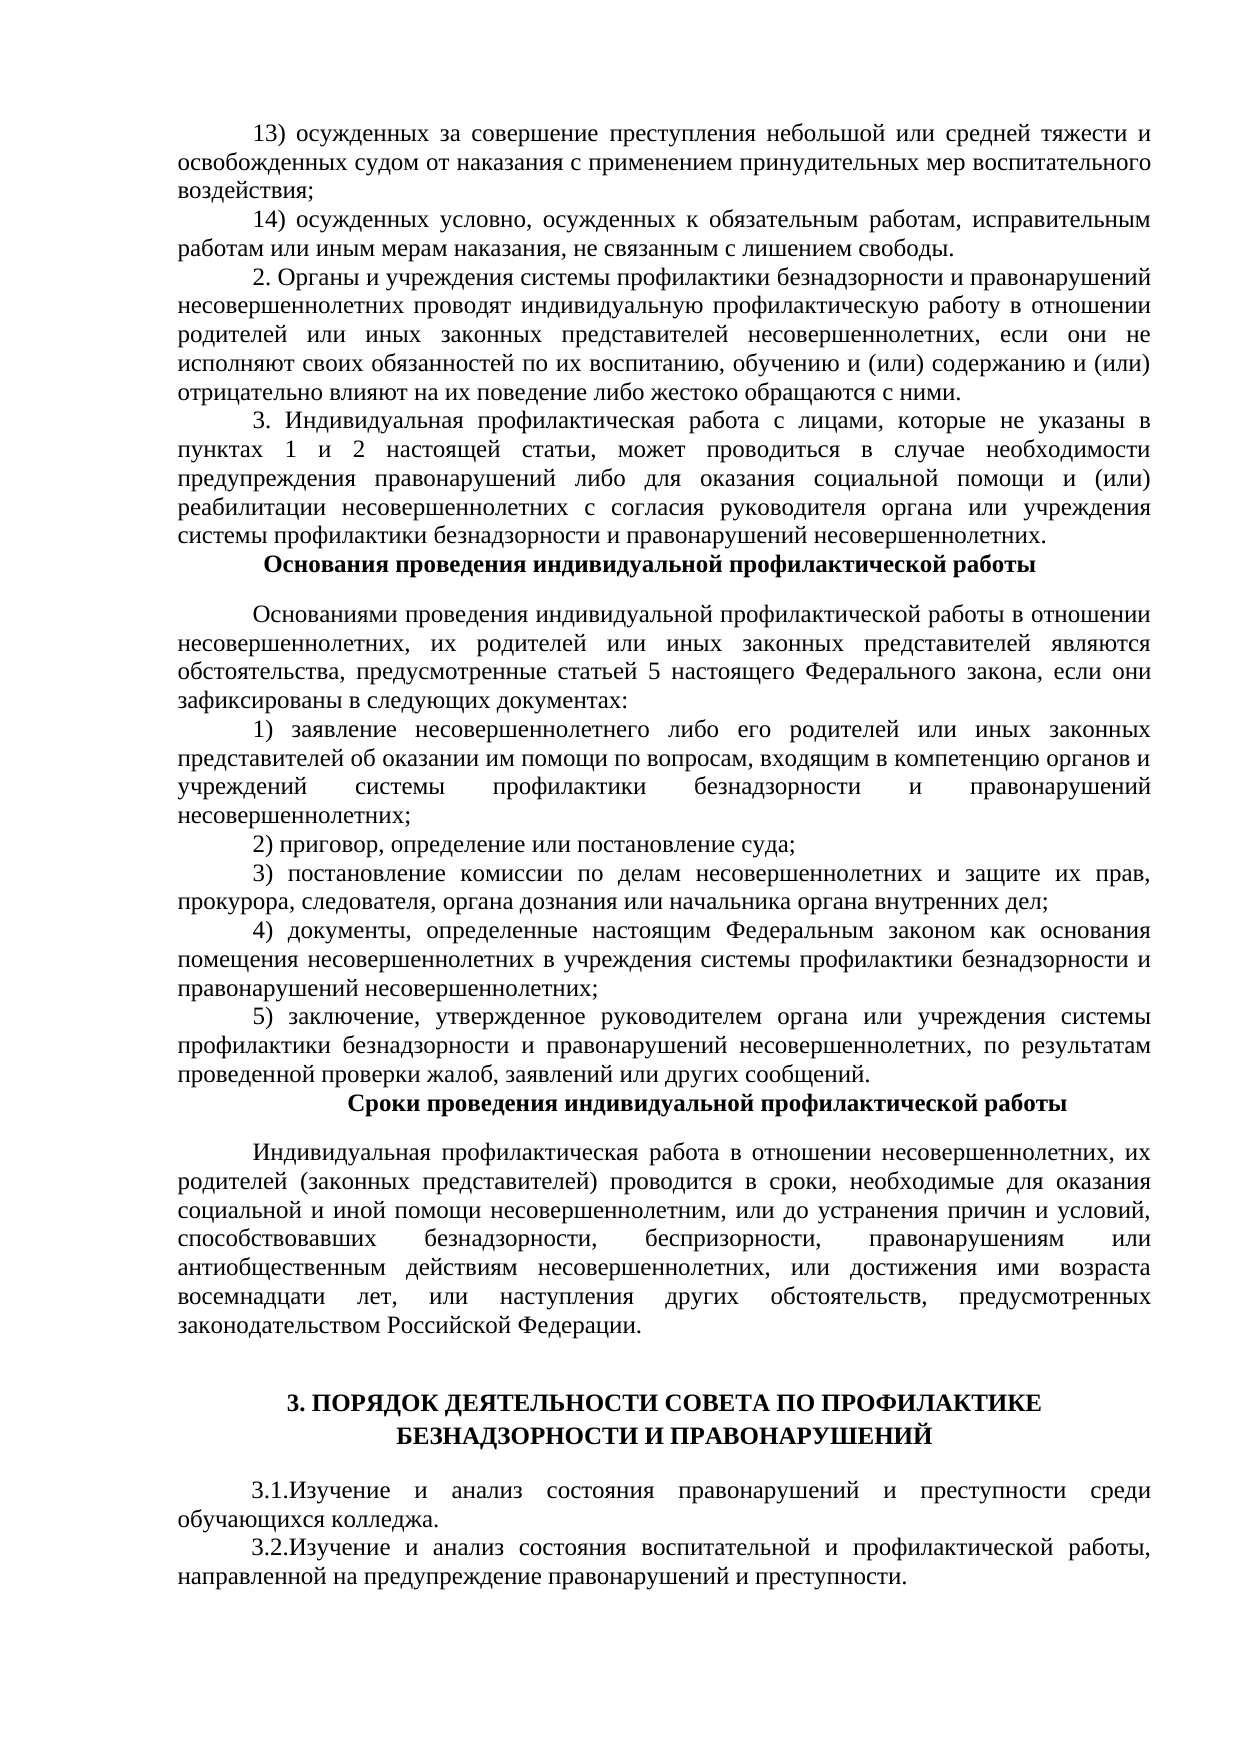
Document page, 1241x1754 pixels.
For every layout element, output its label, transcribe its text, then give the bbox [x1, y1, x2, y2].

text Основания проведения индивидуальной профилактической работы [263, 549, 1152, 578]
text 3.1.Изучение и анализ состояния правонарушений и преступности среди обучающихся колледжа. [177, 1475, 1152, 1532]
text 3) постановление комиссии по делам несовершеннолетних и защите их прав, прокурора, следователя, органа дознания или начальника органа внутренних дел; [177, 858, 1152, 915]
text 14) осужденных условно, осужденных к обязательным работам, исправительным работам или иным мерам наказания, не связанным с лишением свободы. [177, 204, 1152, 262]
text 1) заявление несовершеннолетнего либо его родителей или иных законных представителей об оказании им помощи по вопросам, входящим в компетенцию органов и учреждений системы профилактики безнадзорности и правонарушений несовершеннолетних; [177, 714, 1152, 829]
text 5) заключение, утвержденное руководителем органа или учреждения системы профилактики безнадзорности и правонарушений несовершеннолетних, по результатам проведенной проверки жалоб, заявлений или других сообщений. [177, 1001, 1152, 1088]
text Сроки проведения индивидуальной профилактической работы [263, 1088, 1152, 1116]
text 4) документы, определенные настоящим Федеральным законом как основания помещения несовершеннолетних в учреждения системы профилактики безнадзорности и правонарушений несовершеннолетних; [177, 915, 1152, 1001]
text 3.2.Изучение и анализ состояния воспитательной и профилактической работы, направленной на предупреждение правонарушений и преступности. [177, 1532, 1152, 1590]
text 13) осужденных за совершение преступления небольшой или средней тяжести и освобожденных судом от наказания с применением принудительных мер воспитательного воздействия; [177, 118, 1152, 204]
text Основаниями проведения индивидуальной профилактической работы в отношении несовершеннолетних, их родителей или иных законных представителей являются обстоятельства, предусмотренные статьей 5 настоящего Федерального закона, если они зафиксированы в следующих документах: [177, 599, 1152, 714]
text 3. Индивидуальная профилактическая работа с лицами, которые не указаны в пунктах 1 и 2 настоящей статьи, может проводиться в случае необходимости предупреждения правонарушений либо для оказания социальной помощи и (или) реабилитации несовершеннолетних с согласия руководителя органа или учреждения системы профилактики безнадзорности и правонарушений несовершеннолетних. [177, 406, 1152, 549]
text Индивидуальная профилактическая работа в отношении несовершеннолетних, их родителей (законных представителей) проводится в сроки, необходимые для оказания социальной и иной помощи несовершеннолетним, или до устранения причин и условий, способствовавших безнадзорности, беспризорности, правонарушениям или антиобщественным действиям несовершеннолетних, или достижения ими возраста восемнадцати лет, или наступления других обстоятельств, предусмотренных законодательством Российской Федерации. [177, 1137, 1152, 1338]
text 2. Органы и учреждения системы профилактики безнадзорности и правонарушений несовершеннолетних проводят индивидуальную профилактическую работу в отношении родителей или иных законных представителей несовершеннолетних, если они не исполняют своих обязанностей по их воспитанию, обучению и (или) содержанию и (или) отрицательно влияют на их поведение либо жестоко обращаются с ними. [177, 262, 1152, 406]
text 3. ПОРЯДОК ДЕЯТЕЛЬНОСТИ СОВЕТА ПО ПРОФИЛАКТИКЕ БЕЗНАДЗОРНОСТИ И ПРАВОНАРУШЕНИЙ [177, 1388, 1152, 1450]
text 2) приговор, определение или постановление суда; [177, 829, 1152, 858]
